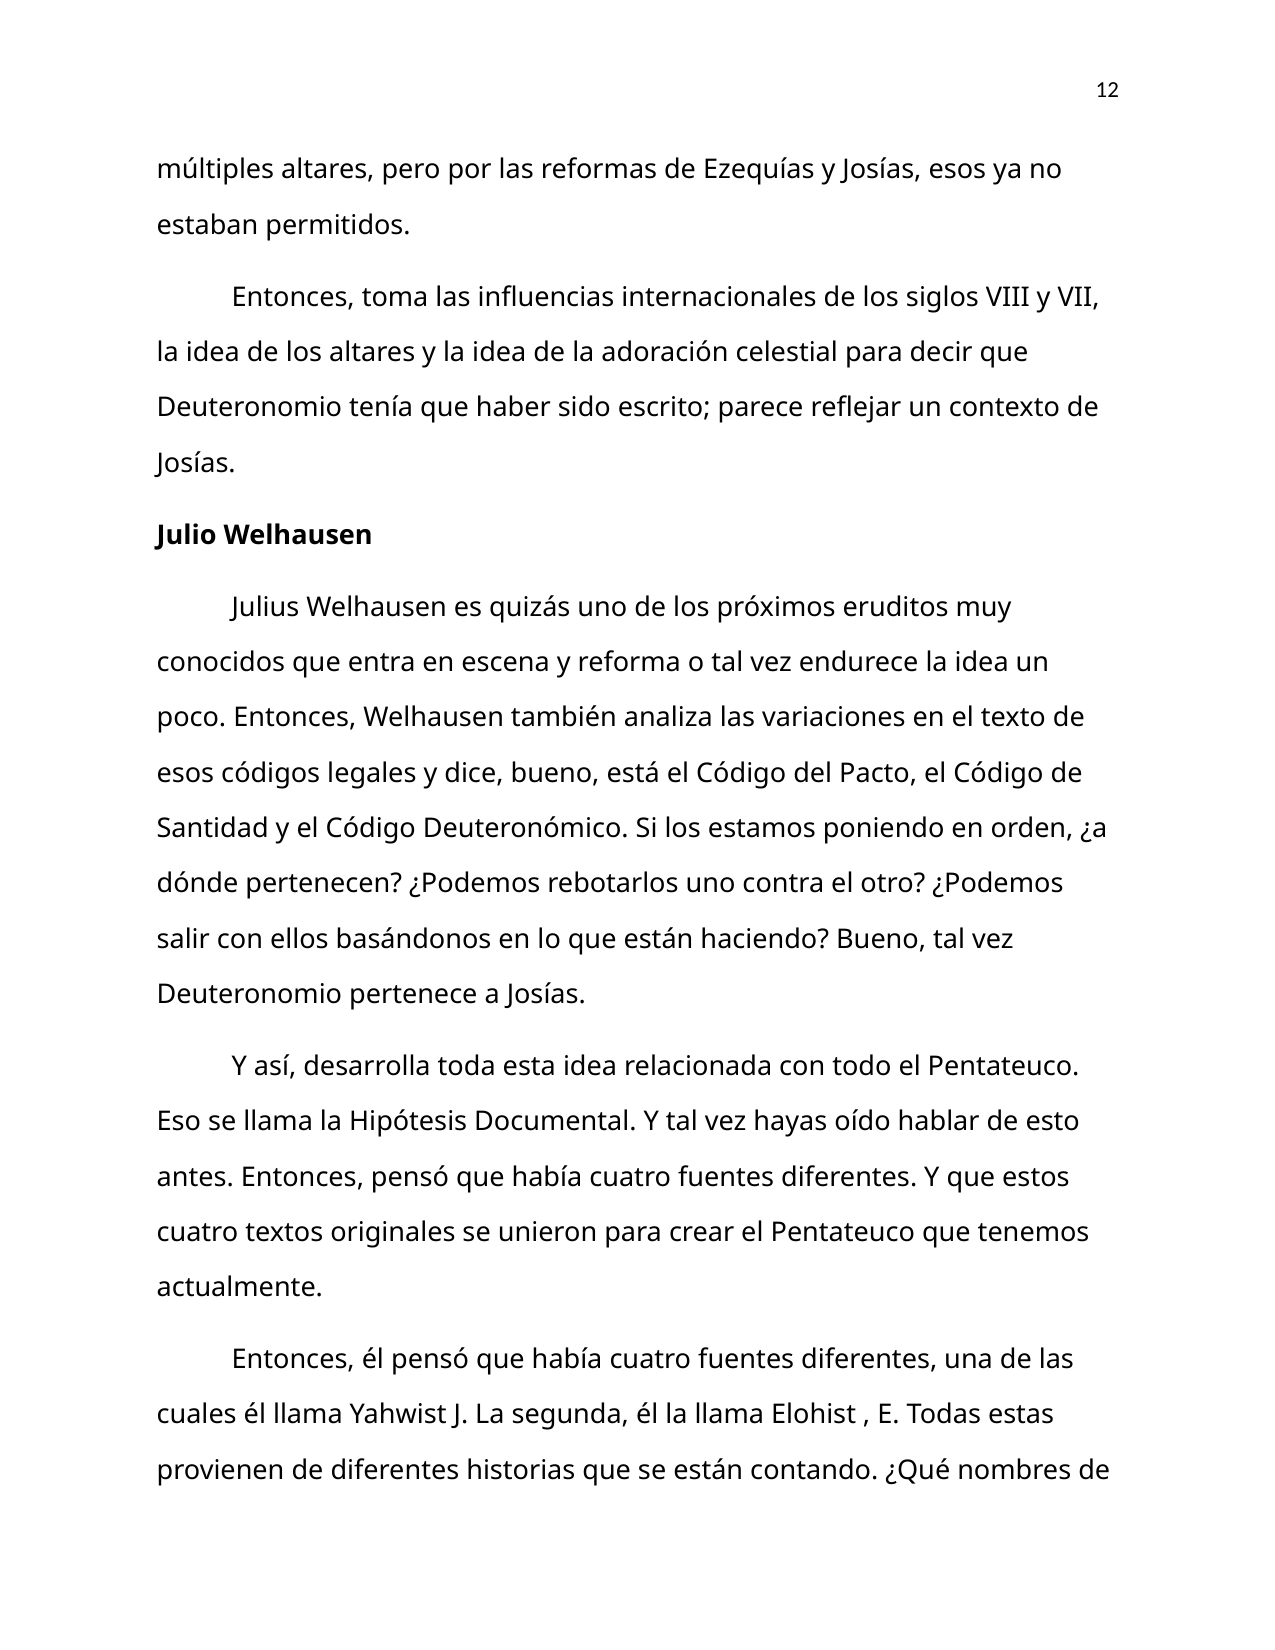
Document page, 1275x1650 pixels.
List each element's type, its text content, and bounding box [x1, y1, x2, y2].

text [156, 150, 1118, 242]
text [156, 1339, 1118, 1487]
text Y así, desarrolla toda esta idea relacionada con todo el Pentateuco. Eso se llama la Hipótesis Documental. Y tal vez hayas oído hablar de esto antes. Entonces, pensó que había cuatro fuentes diferentes. Y que estos cuatro textos originales se unieron para crear el Pentateuco que tenemos actualmente. [156, 1046, 1118, 1304]
text Entonces, toma las influencias internacionales de los siglos VIII y VII, la idea de los altares y la idea de la adoración celestial para decir que Deuteronomio tenía que haber sido escrito; parece reflejar un contexto de Josías. [156, 277, 1118, 480]
text Julio Welhausen [156, 515, 1118, 552]
text Julius Welhausen es quizás uno de los próximos eruditos muy conocidos que entra en escena y reforma o tal vez endurece la idea un poco. Entonces, Welhausen también analiza las variaciones en el texto de esos códigos legales y dice, bueno, está el Código del Pacto, el Código de Santidad y el Código Deuteronómico. Si los estamos poniendo en orden, ¿a dónde pertenecen? ¿Podemos rebotarlos uno contra el otro? ¿Podemos salir con ellos basándonos en lo que están haciendo? Bueno, tal vez Deuteronomio pertenece a Josías. [156, 587, 1118, 1011]
